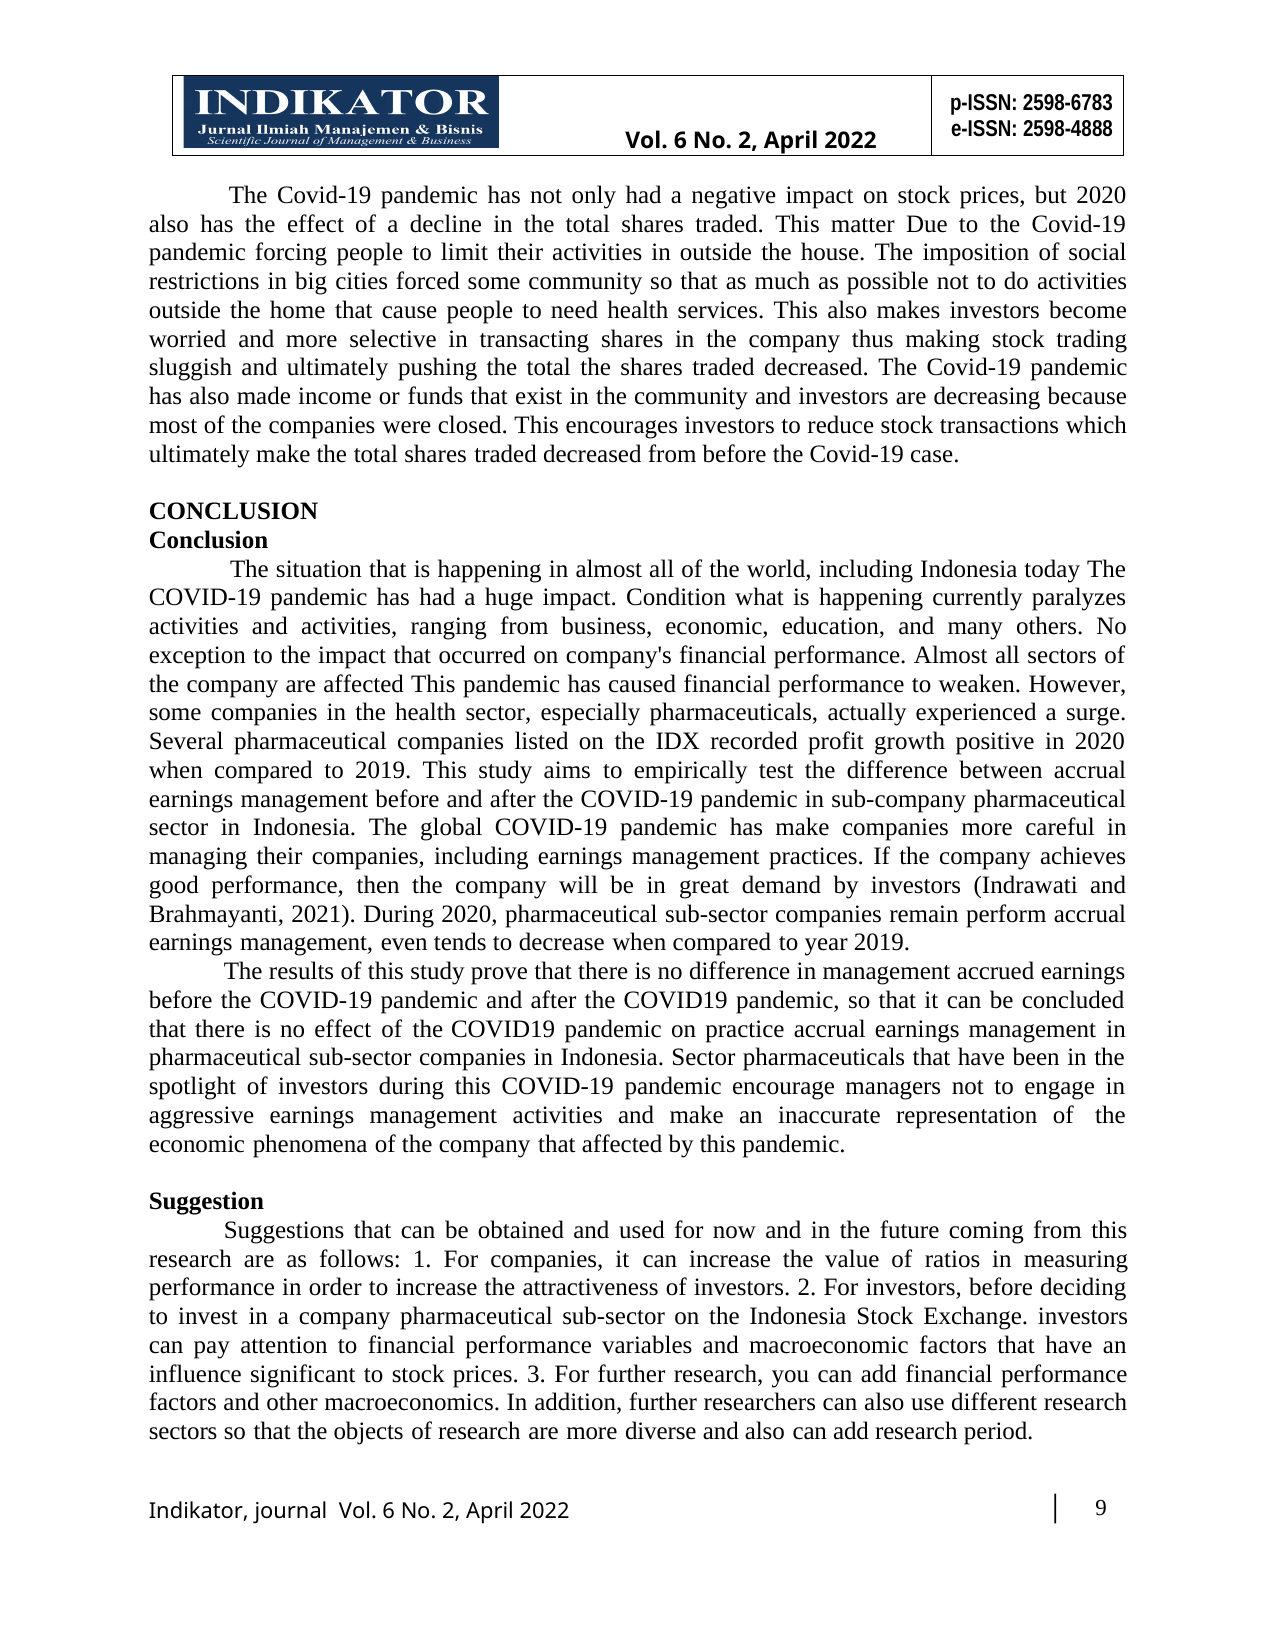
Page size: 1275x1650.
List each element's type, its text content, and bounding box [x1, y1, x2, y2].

text The Covid-19 pandemic has not only had a negative impact on stock prices, but 2020 also has the effect of a decline in the total shares traded. This matter Due to the Covid-19 pandemic forcing people to limit their activities in outside the house. The imposition of social restrictions in big cities forced some community so that as much as possible not to do activities outside the home that cause people to need health services. This also makes investors become worried and more selective in transacting shares in the company thus making stock trading sluggish and ultimately pushing the total the shares traded decreased. The Covid-19 pandemic has also made income or funds that exist in the community and investors are decreasing because most of the companies were closed. This encourages investors to reduce stock transactions which ultimately make the total shares traded decreased from before the Covid-19 case. [148, 180, 1128, 467]
text Conclusion [148, 525, 1171, 554]
text The situation that is happening in almost all of the world, including Indonesia today The COVID-19 pandemic has had a huge impact. Condition what is happening currently paralyzes activities and activities, ranging from business, economic, education, and many others. No exception to the impact that occurred on company's financial performance. Almost all sectors of the company are affected This pandemic has caused financial performance to weaken. However, some companies in the health sector, especially pharmaceuticals, actually experienced a surge. Several pharmaceutical companies listed on the IDX recorded profit growth positive in 2020 when compared to 2019. This study aims to empirically test the difference between accrual earnings management before and after the COVID-19 pandemic in sub-company pharmaceutical sector in Indonesia. The global COVID-19 pandemic has make companies more careful in managing their companies, including earnings management practices. If the company achieves good performance, then the company will be in great demand by investors (Indrawati and Brahmayanti, 2021). During 2020, pharmaceutical sub-sector companies remain perform accrual earnings management, even tends to decrease when compared to year 2019. [148, 554, 1127, 956]
picture [183, 76, 499, 148]
subtitle CONCLUSION [148, 496, 1171, 525]
text The results of this study prove that there is no difference in management accrued earnings before the COVID-19 pandemic and after the COVID19 pandemic, so that it can be concluded that there is no effect of the COVID19 pandemic on practice accrual earnings management in pharmaceutical sub-sector companies in Indonesia. Sector pharmaceuticals that have been in the spotlight of investors during this COVID-19 pandemic encourage managers not to engage in aggressive earnings management activities and make an inaccurate representation of the economic phenomena of the company that affected by this pandemic. [148, 956, 1126, 1157]
text Suggestion [148, 1186, 1171, 1215]
text Suggestions that can be obtained and used for now and in the future coming from this research are as follows: 1. For companies, it can increase the value of ratios in measuring performance in order to increase the attractiveness of investors. 2. For investors, before deciding to invest in a company pharmaceutical sub-sector on the Indonesia Stock Exchange. investors can pay attention to financial performance variables and macroeconomic factors that have an influence significant to stock prices. 3. For further research, you can add financial performance factors and other macroeconomics. In addition, further researchers can also use different research sectors so that the objects of research are more diverse and also can add research period. [148, 1215, 1128, 1445]
